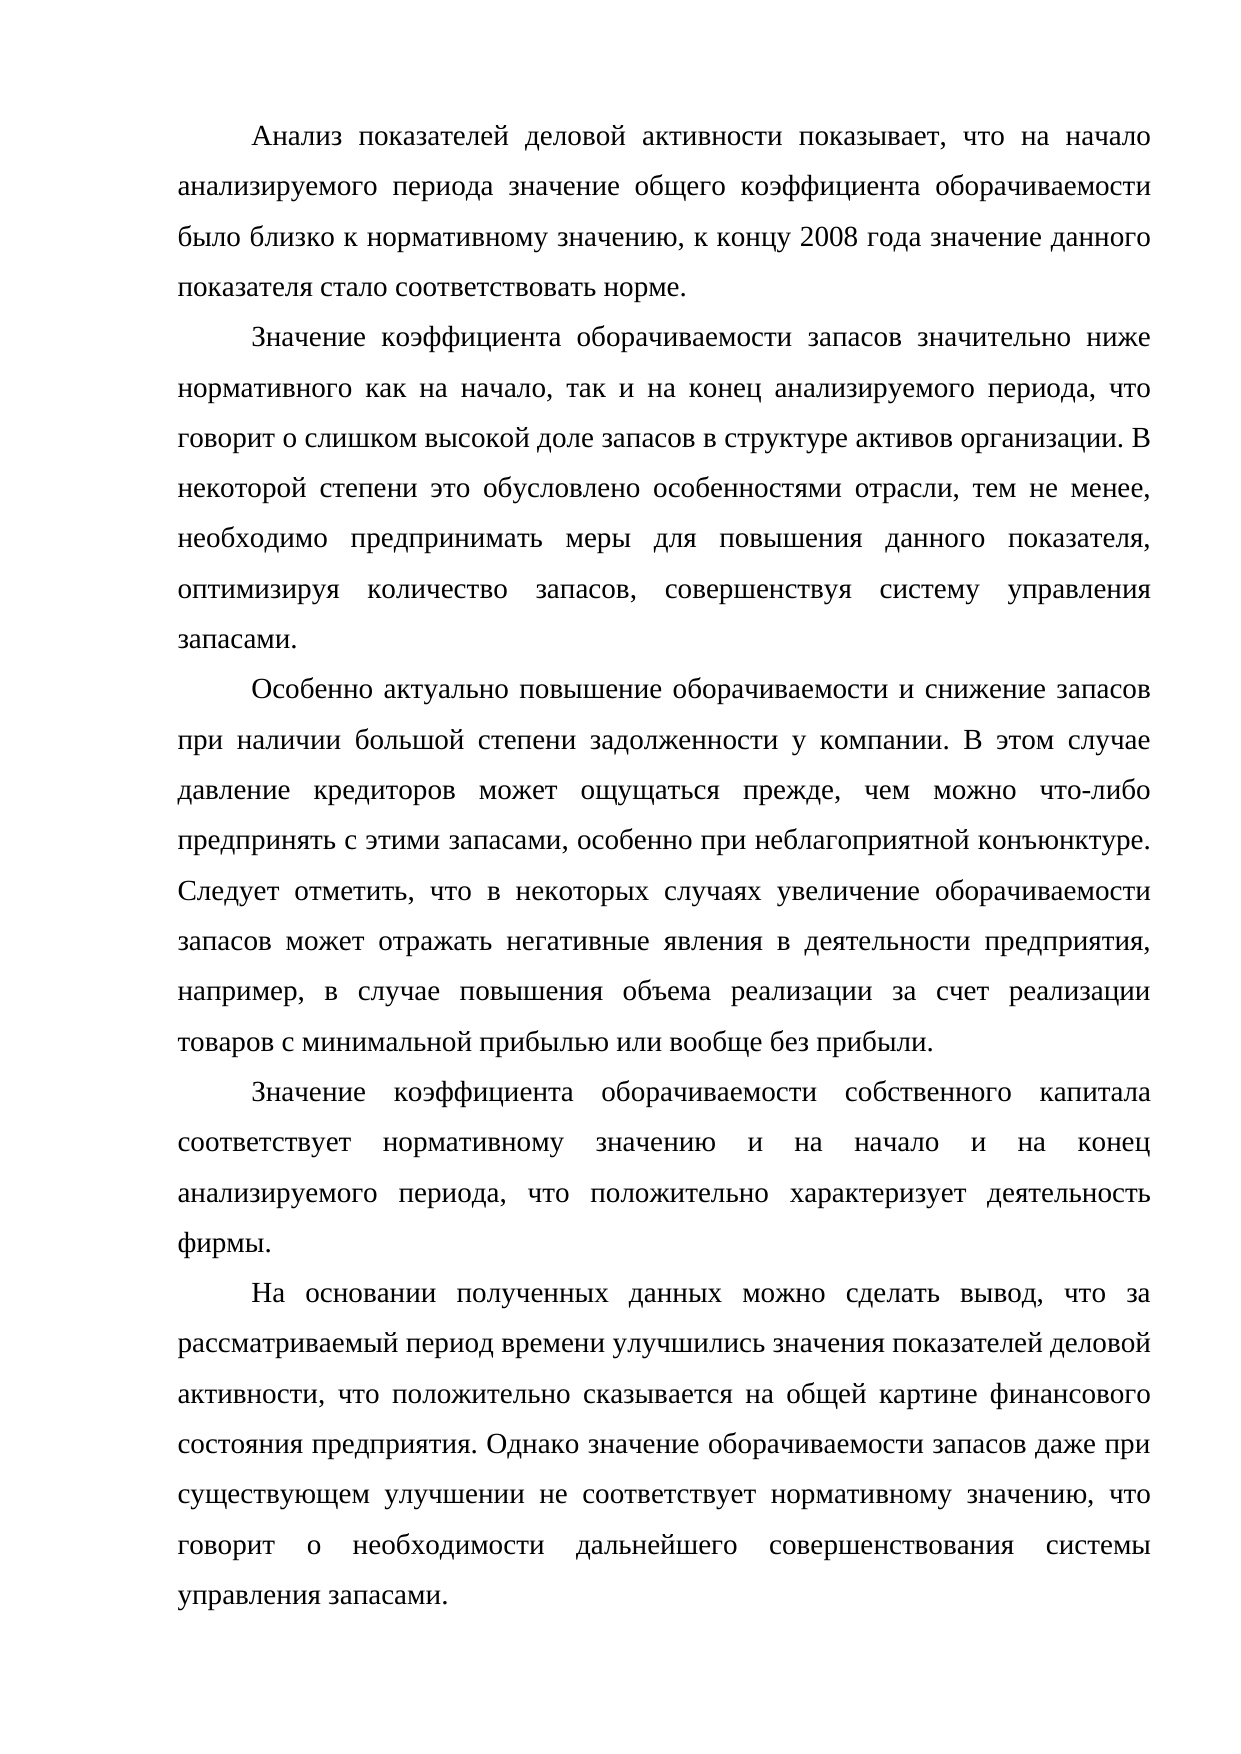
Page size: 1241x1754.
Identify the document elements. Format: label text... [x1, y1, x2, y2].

text Анализ показателей деловой активности показывает, что на начало анализируемого периода значение общего коэффициента оборачиваемости было близко к нормативному значению, к концу 2008 года значение данного показателя стало соответствовать норме. [177, 118, 1152, 303]
text Значение коэффициента оборачиваемости собственного капитала соответствует нормативному значению и на начало и на конец анализируемого периода, что положительно характеризует деятельность фирмы. [177, 1074, 1152, 1258]
text Значение коэффициента оборачиваемости запасов значительно ниже нормативного как на начало, так и на конец анализируемого периода, что говорит о слишком высокой доле запасов в структуре активов организации. В некоторой степени это обусловлено особенностями отрасли, тем не менее, необходимо предпринимать меры для повышения данного показателя, оптимизируя количество запасов, совершенствуя систему управления запасами. [177, 319, 1152, 655]
text Особенно актуально повышение оборачиваемости и снижение запасов при наличии большой степени задолженности у компании. В этом случае давление кредиторов может ощущаться прежде, чем можно что-либо предпринять с этими запасами, особенно при неблагоприятной конъюнктуре. Следует отметить, что в некоторых случаях увеличение оборачиваемости запасов может отражать негативные явления в деятельности предприятия, например, в случае повышения объема реализации за счет реализации товаров с минимальной прибылью или вообще без прибыли. [177, 672, 1152, 1057]
text На основании полученных данных можно сделать вывод, что за рассматриваемый период времени улучшились значения показателей деловой активности, что положительно сказывается на общей картине финансового состояния предприятия. Однако значение оборачиваемости запасов даже при существующем улучшении не соответствует нормативному значению, что говорит о необходимости дальнейшего совершенствования системы управления запасами. [177, 1275, 1152, 1611]
